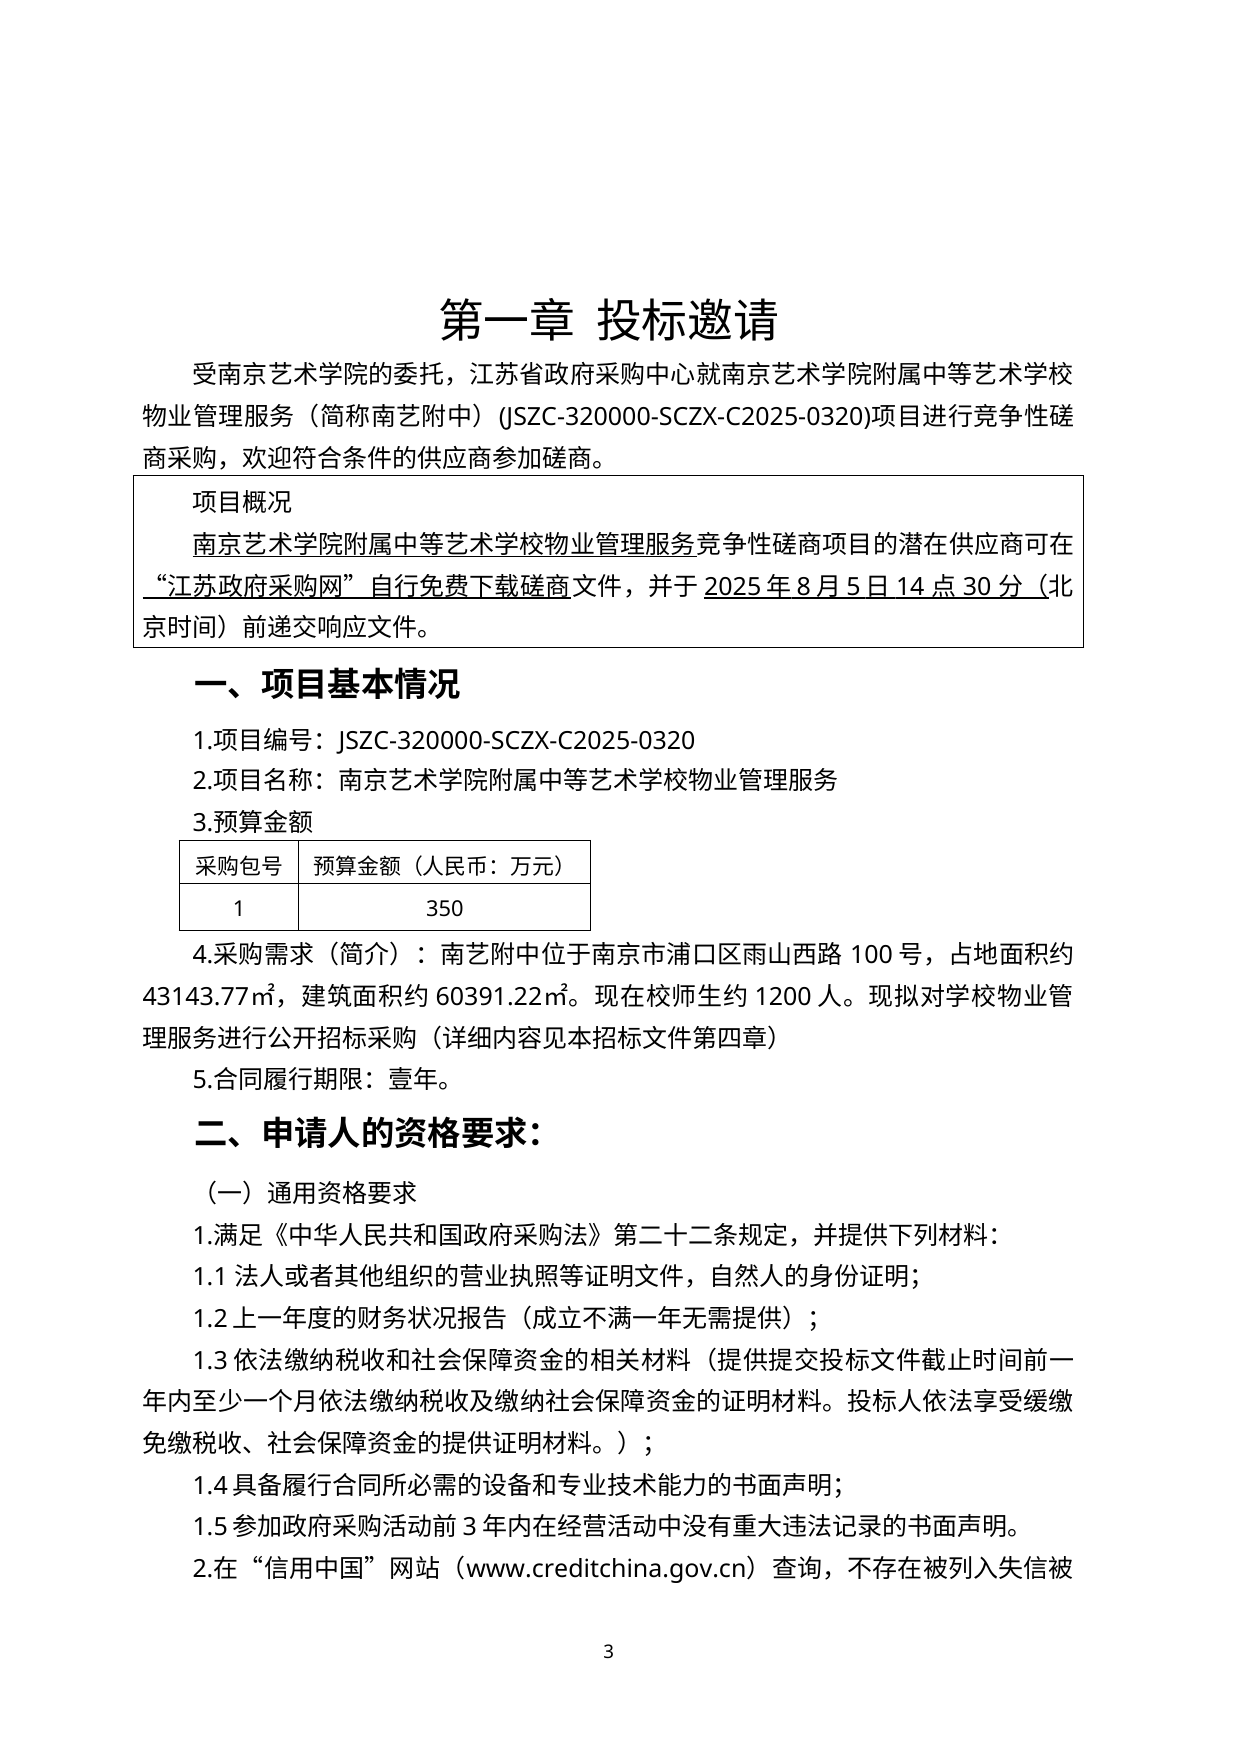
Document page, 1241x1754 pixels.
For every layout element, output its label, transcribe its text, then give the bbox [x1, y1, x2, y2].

table_cell 1 [180, 884, 298, 929]
subtitle 第一章 投标邀请 [142, 284, 1075, 350]
text 5.合同履行期限：壹年。 [142, 1056, 1075, 1097]
text 项目概况 [134, 476, 1083, 517]
text 1.1 法人或者其他组织的营业执照等证明文件，自然人的身份证明； [142, 1252, 1075, 1294]
text （一）通用资格要求 [142, 1169, 1075, 1211]
text 2.项目名称：南京艺术学院附属中等艺术学校物业管理服务 [142, 756, 1075, 798]
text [142, 1544, 1075, 1586]
text 1.2上一年度的财务状况报告（成立不满一年无需提供）； [142, 1294, 1075, 1336]
subtitle 二、申请人的资格要求： [142, 1112, 1075, 1154]
text 1.3依法缴纳税收和社会保障资金的相关材料（提供提交投标文件截止时间前一年内至少一个月依法缴纳税收及缴纳社会保障资金的证明材料。投标人依法享受缓缴、免缴税收、社会保障资金的提供证明材料。）； [142, 1336, 1075, 1461]
text 4.采购需求（简介）：南艺附中位于南京市浦口区雨山西路100号，占地面积约43143.77㎡，建筑面积约60391.22㎡。现在校师生约1200人。现拟对学校物业管理服务进行公开招标采购（详细内容见本招标文件第四章） [142, 931, 1075, 1056]
text 南京艺术学院附属中等艺术学校物业管理服务竞争性磋商项目的潜在供应商可在“江苏政府采购网”自行免费下载磋商文件，并于2025年8月5日14 点 30 分（北京时间）前递交响应文件。 [134, 517, 1083, 647]
text 1.满足《中华人民共和国政府采购法》第二十二条规定，并提供下列材料： [142, 1211, 1075, 1252]
text 受南京艺术学院的委托，江苏省政府采购中心就南京艺术学院附属中等艺术学校物业管理服务（简称南艺附中）(JSZC-320000-SCZX-C2025-0320)项目进行竞争性磋商采购，欢迎符合条件的供应商参加磋商。 [142, 350, 1075, 475]
text 1.5参加政府采购活动前3年内在经营活动中没有重大违法记录的书面声明。 [142, 1502, 1075, 1544]
text 1.项目编号：JSZC-320000-SCZX-C2025-0320 [142, 720, 1075, 756]
text 1.4具备履行合同所必需的设备和专业技术能力的书面声明； [142, 1461, 1075, 1502]
table_cell 350 [299, 884, 590, 929]
text 3.预算金额 [142, 798, 1075, 840]
table_header 采购包号 [180, 841, 298, 882]
table_header 预算金额（人民币：万元） [299, 841, 590, 882]
subtitle 一、项目基本情况 [142, 663, 1075, 705]
